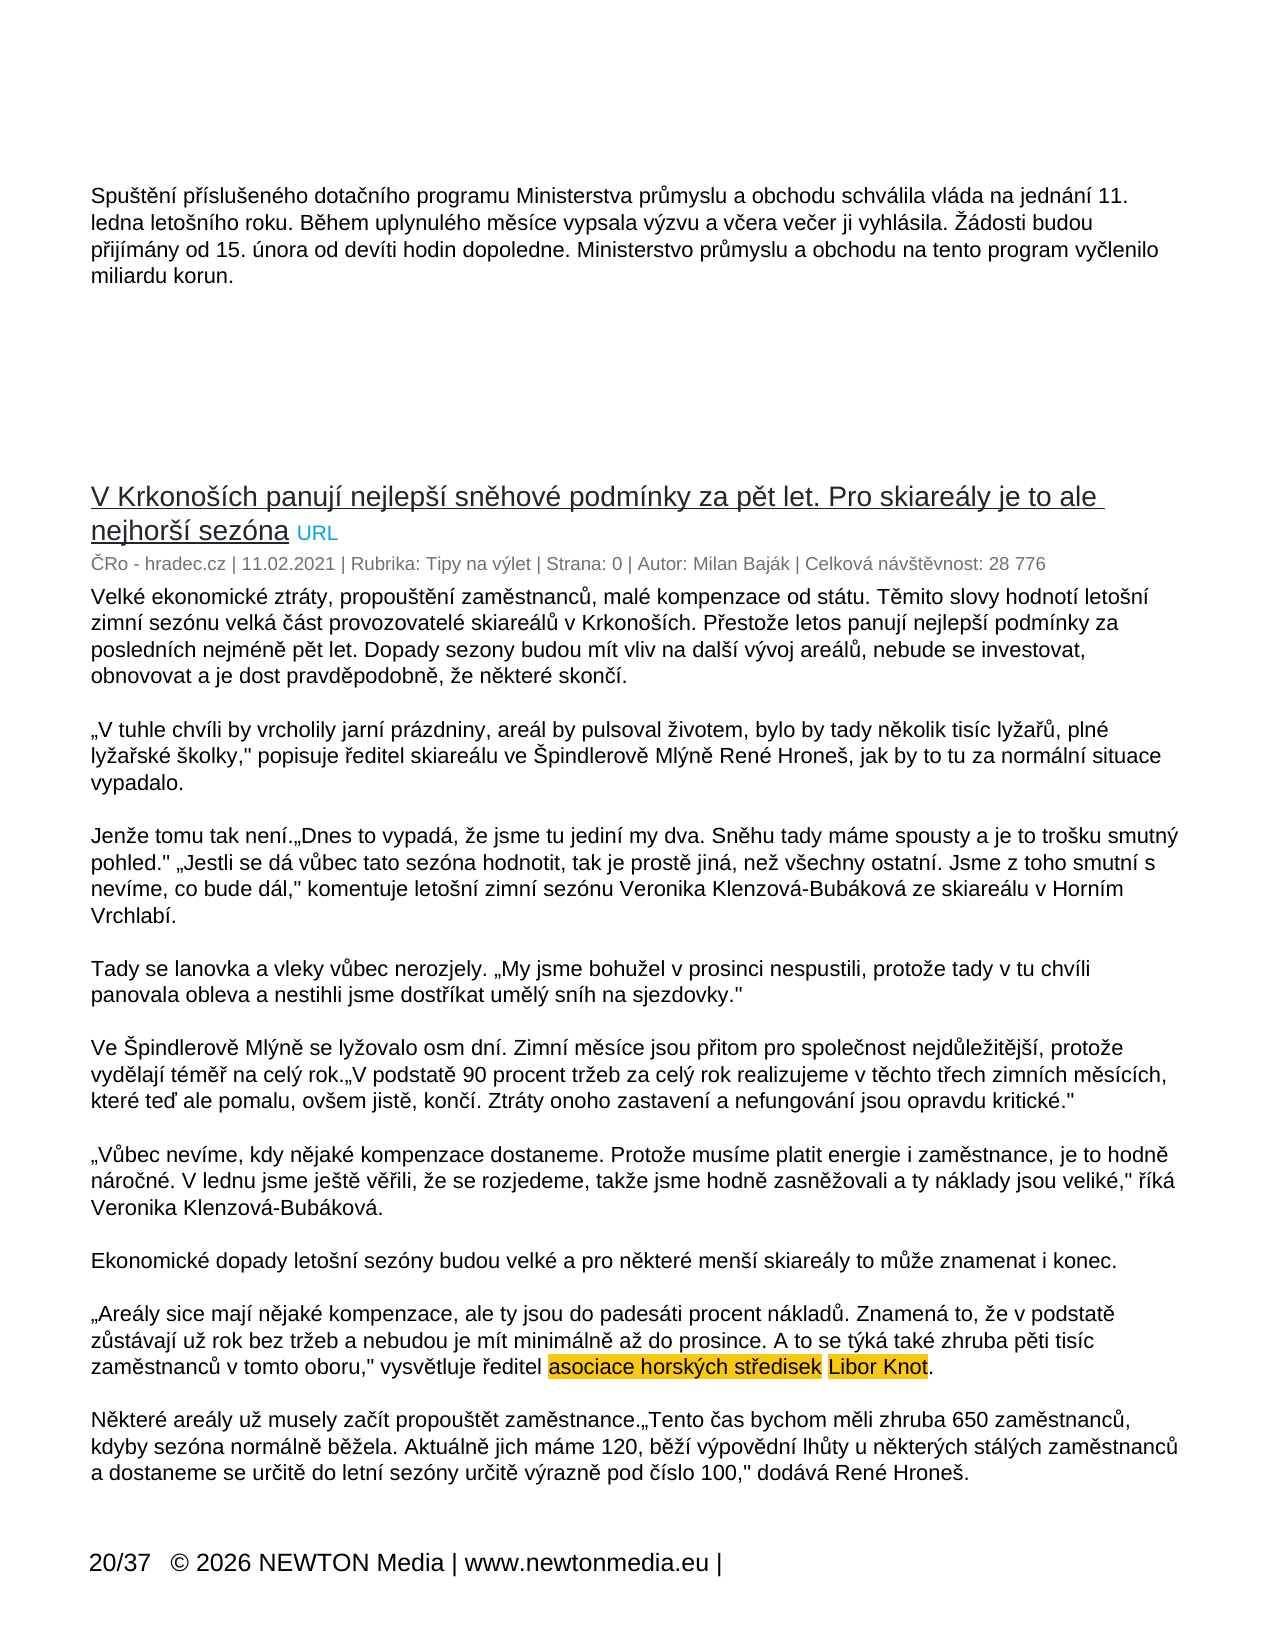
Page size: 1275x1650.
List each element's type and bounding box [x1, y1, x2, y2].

table_header [89, 148, 1186, 1493]
